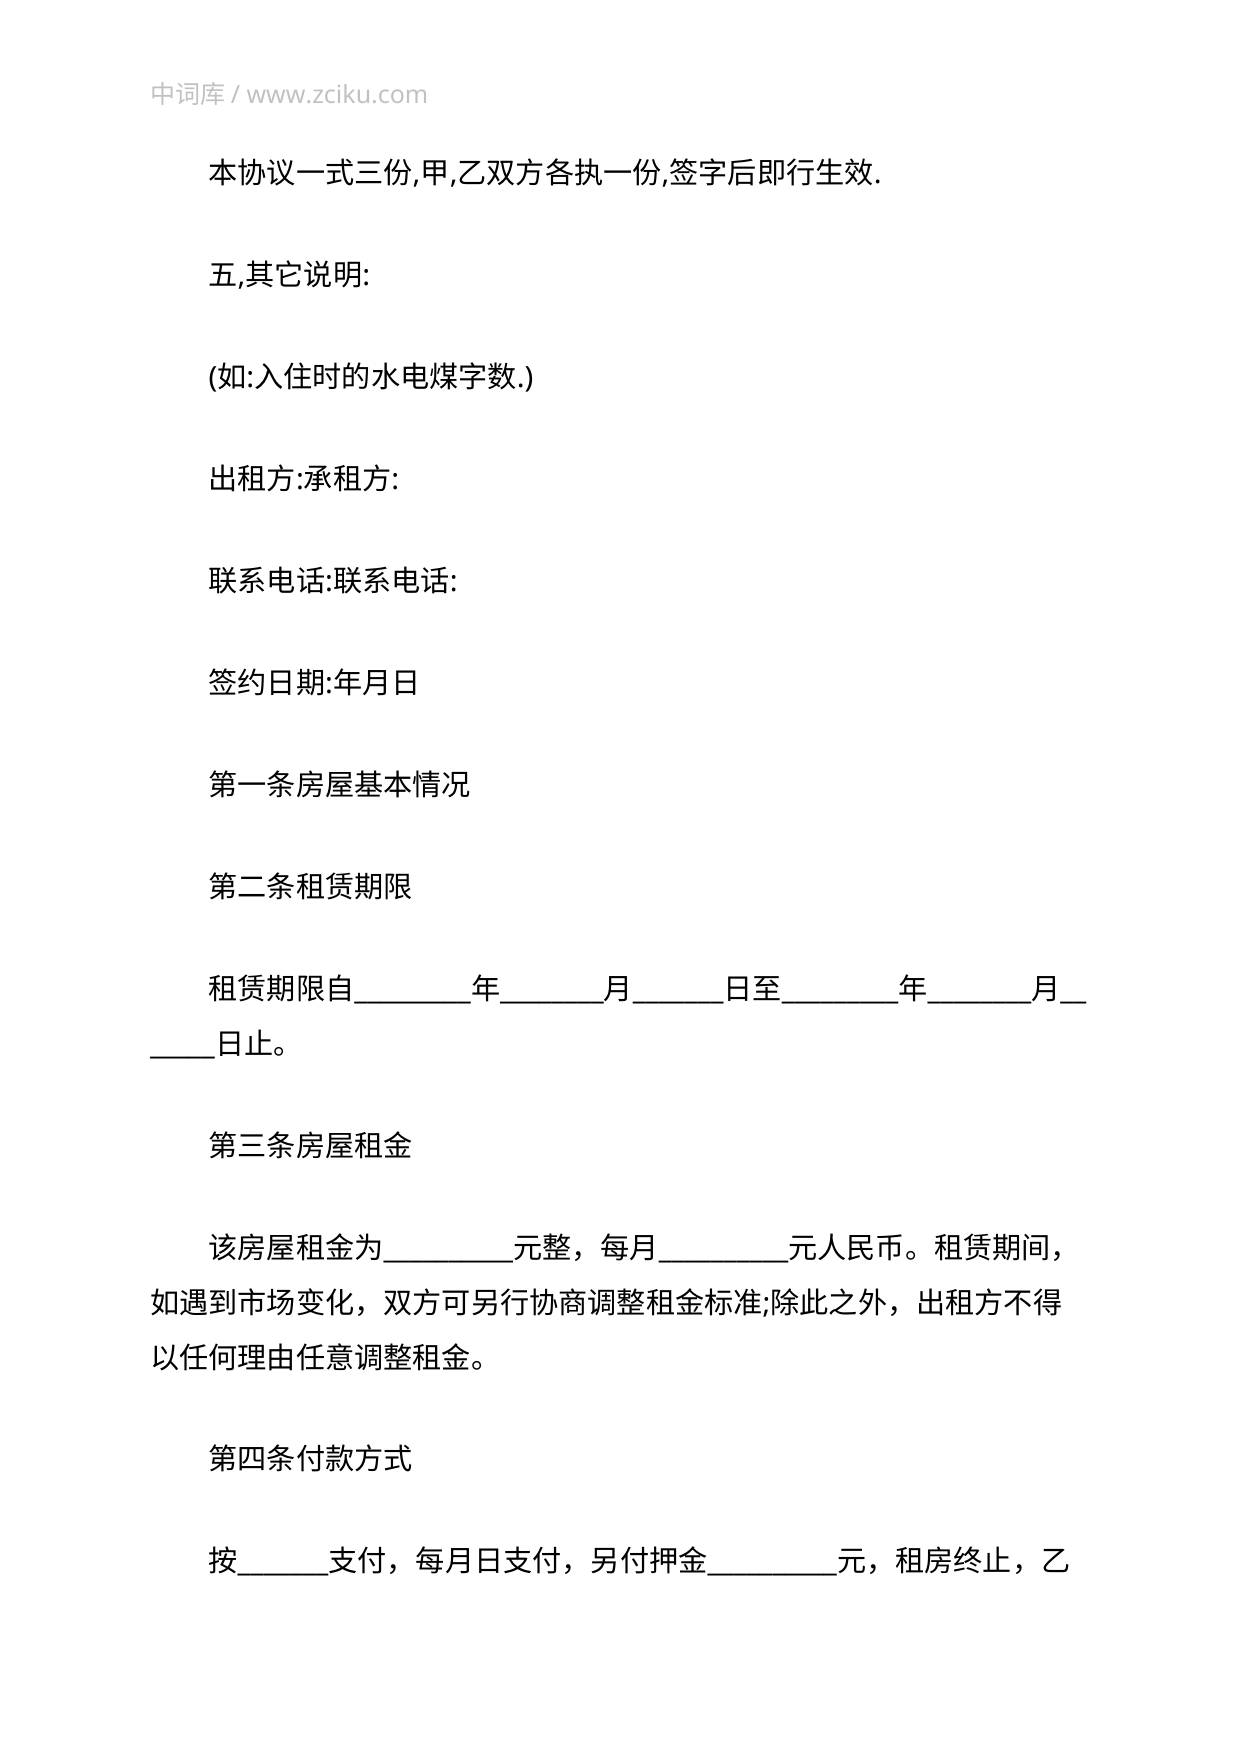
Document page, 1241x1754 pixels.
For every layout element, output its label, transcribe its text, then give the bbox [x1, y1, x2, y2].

text 第一条房屋基本情况 [150, 762, 1090, 804]
text 本协议一式三份,甲,乙双方各执一份,签字后即行生效. [150, 150, 1090, 192]
text 签约日期:年月日 [150, 660, 1090, 702]
text 租赁期限自_________年________月_______日至_________年________月_______日止。 [150, 965, 1090, 1063]
text 第四条付款方式 [150, 1436, 1090, 1478]
text 第二条租赁期限 [150, 864, 1090, 906]
text 第三条房屋租金 [150, 1122, 1090, 1165]
text 联系电话:联系电话: [150, 558, 1090, 600]
text 该房屋租金为__________元整，每月__________元人民币。租赁期间，如遇到市场变化，双方可另行协商调整租金标准;除此之外，出租方不得以任何理由任意调整租金。 [150, 1224, 1090, 1376]
text 出租方:承租方: [150, 456, 1090, 498]
text 五,其它说明: [150, 252, 1090, 294]
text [150, 1538, 1090, 1580]
text (如:入住时的水电煤字数.) [150, 354, 1090, 396]
